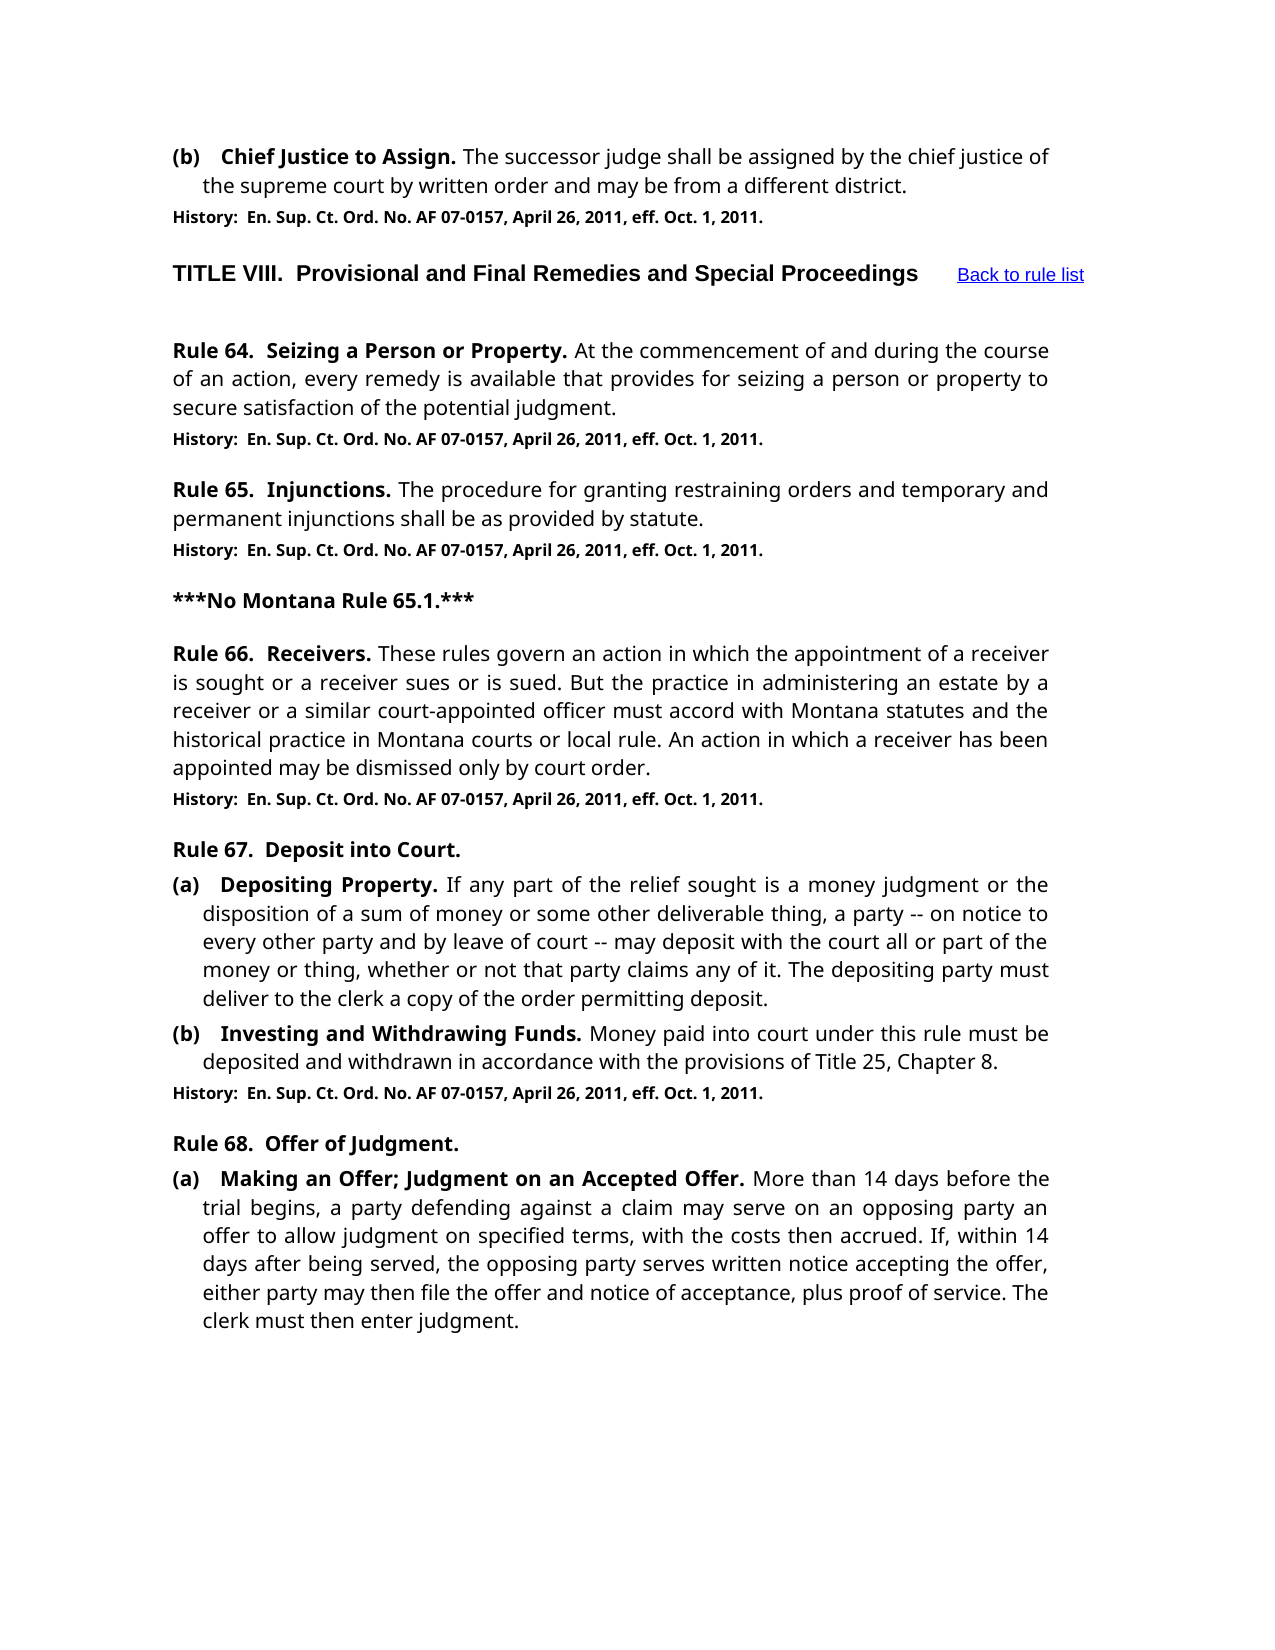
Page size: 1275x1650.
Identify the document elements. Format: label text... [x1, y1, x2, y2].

text (b) Chief Justice to Assign. The successor judge shall be assigned by the chief justice of the supreme court by written order and may be from a different district. [172, 142, 1050, 199]
text History: En. Sup. Ct. Ord. No. AF 07-0157, April 26, 2011, eff. Oct. 1, 2011. [172, 538, 1050, 561]
text Rule 65. Injunctions. The procedure for granting restraining orders and temporary and permanent injunctions shall be as provided by statute. [172, 475, 1050, 532]
text (a) Depositing Property. If any part of the relief sought is a money judgment or the disposition of a sum of money or some other deliverable thing, a party -- on notice to every other party and by leave of court -- may deposit with the court all or part of the money or thing, whether or not that party claims any of it. The depositing party must deliver to the clerk a copy of the order permitting deposit. [172, 870, 1050, 1012]
text Rule 67. Deposit into Court. [172, 836, 1050, 864]
text History: En. Sup. Ct. Ord. No. AF 07-0157, April 26, 2011, eff. Oct. 1, 2011. [172, 427, 1050, 450]
text Rule 64. Seizing a Person or Property. At the commencement of and during the course of an action, every remedy is available that provides for seizing a person or property to secure satisfaction of the potential judgment. [172, 336, 1050, 421]
text (b) Investing and Withdrawing Funds. Money paid into court under this rule must be deposited and withdrawn in accordance with the provisions of Title 25, Chapter 8. [172, 1019, 1050, 1076]
text History: En. Sup. Ct. Ord. No. AF 07-0157, April 26, 2011, eff. Oct. 1, 2011. [172, 1082, 1050, 1104]
text History: En. Sup. Ct. Ord. No. AF 07-0157, April 26, 2011, eff. Oct. 1, 2011. [172, 206, 1050, 228]
text (a) Making an Offer; Judgment on an Accepted Offer. More than 14 days before the trial begins, a party defending against a claim may serve on an opposing party an offer to allow judgment on specified terms, with the costs then accrued. If, within 14 days after being served, the opposing party serves written notice accepting the offer, either party may then file the offer and notice of acceptance, plus proof of service. The clerk must then enter judgment. [172, 1164, 1050, 1335]
text Rule 66. Receivers. These rules govern an action in which the appointment of a receiver is sought or a receiver sues or is sued. But the practice in administering an estate by a receiver or a similar court-appointed officer must accord with Montana statutes and the historical practice in Montana courts or local rule. An action in which a receiver has been appointed may be dismissed only by court order. [172, 639, 1050, 782]
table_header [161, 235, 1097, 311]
text History: En. Sup. Ct. Ord. No. AF 07-0157, April 26, 2011, eff. Oct. 1, 2011. [172, 788, 1050, 811]
text Rule 68. Offer of Judgment. [172, 1129, 1050, 1158]
text ***No Montana Rule 65.1.*** [172, 586, 1050, 614]
